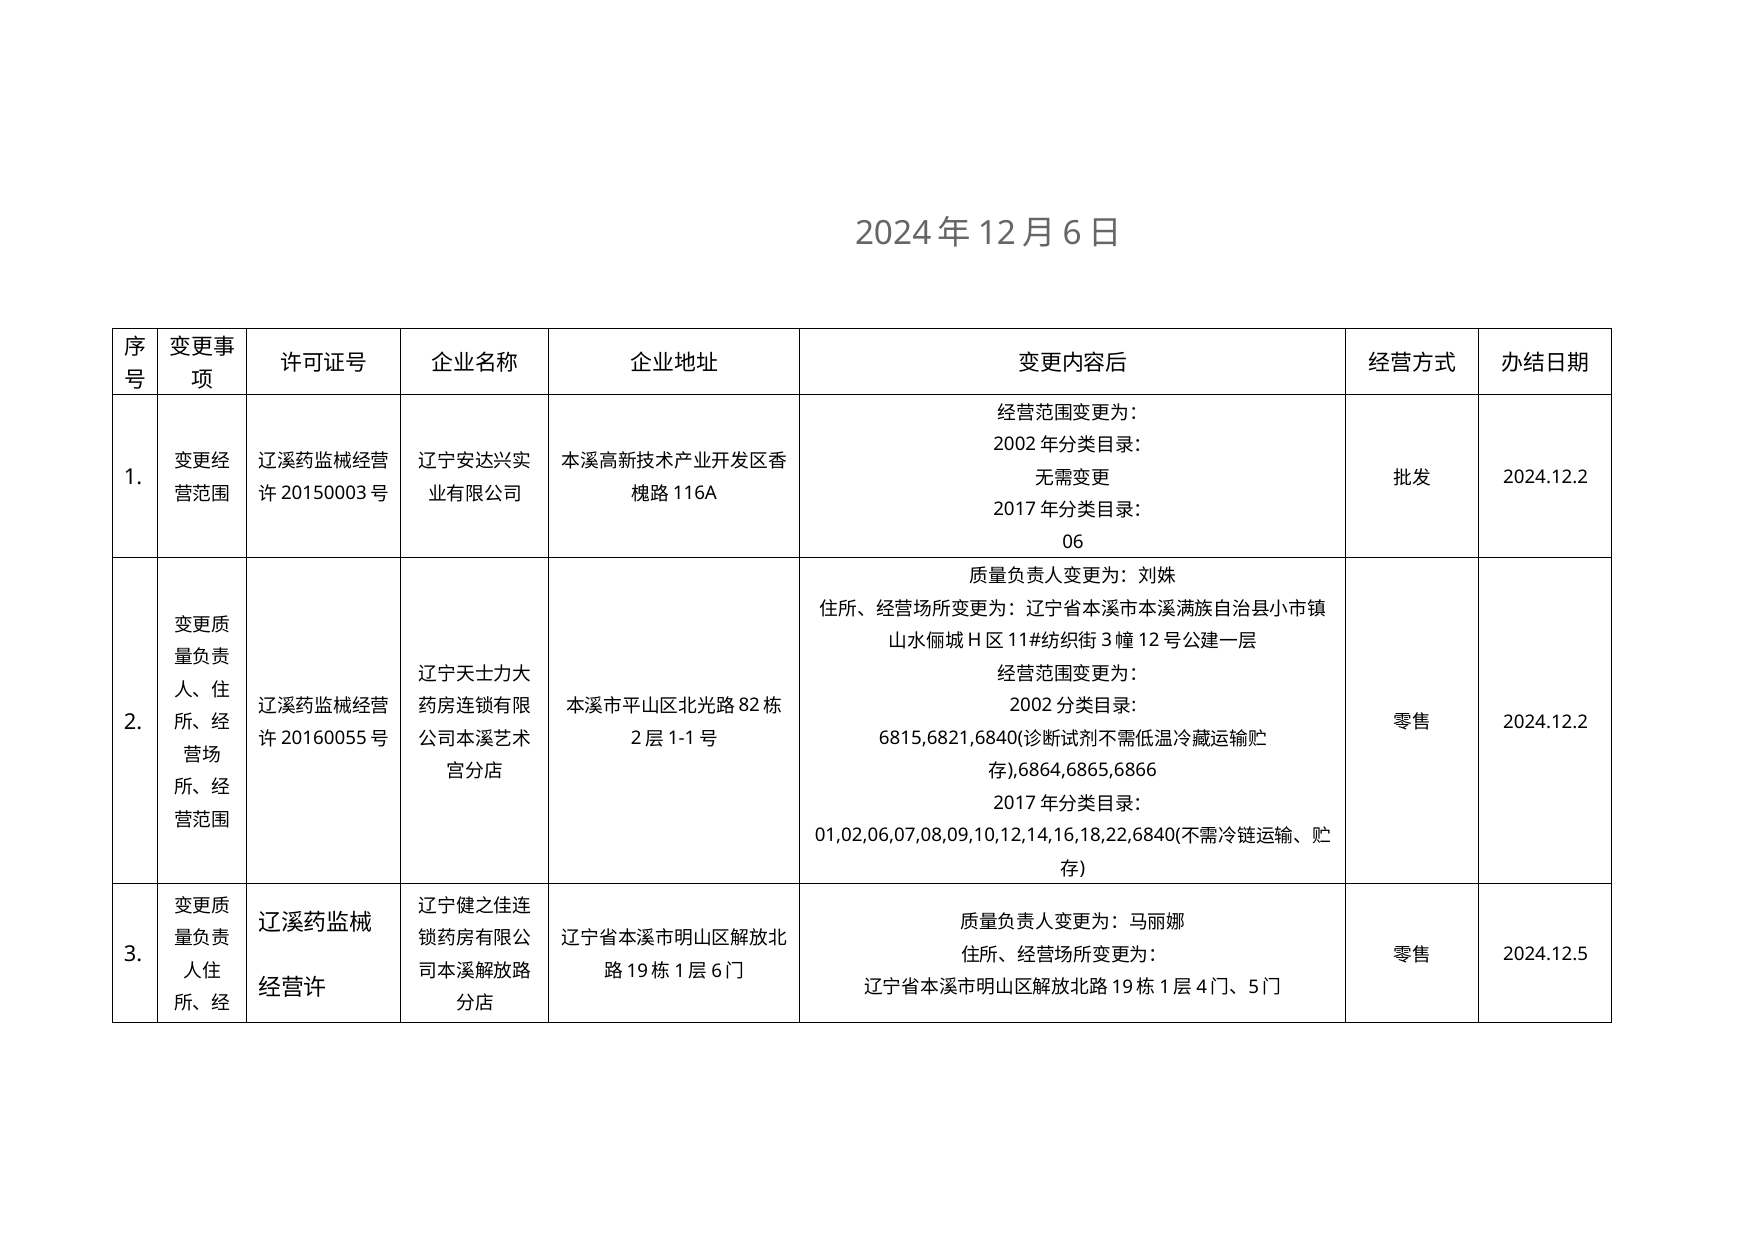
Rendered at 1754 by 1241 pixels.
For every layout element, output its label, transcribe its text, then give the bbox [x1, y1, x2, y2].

table_cell [113, 884, 157, 1022]
table_cell 本溪市平山区北光路82栋2层1-1号 [549, 558, 799, 883]
table_header 变更内容后 [800, 329, 1345, 394]
table_cell 变更质量负责人、住所、经营场所、经营范围 [158, 558, 246, 883]
table_header 企业地址 [549, 329, 799, 394]
table_header 企业名称 [401, 329, 548, 394]
table_cell 辽溪药监械经营许20150003号 [247, 395, 400, 557]
table_cell 辽宁安达兴实业有限公司 [401, 395, 548, 557]
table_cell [401, 884, 548, 1022]
table_header 许可证号 [247, 329, 400, 394]
table_cell 零售 [1346, 558, 1478, 883]
table_cell 变更经营范围 [158, 395, 246, 557]
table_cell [800, 884, 1345, 1022]
table_cell 变更质量负责人住所、经营场所 [158, 884, 246, 1022]
table_cell 本溪高新技术产业开发区香槐路116A [549, 395, 799, 557]
table_cell 批发 [1346, 395, 1478, 557]
table_cell 2024.12.2 [1479, 395, 1611, 557]
table_cell 辽溪药监械经营许20230625号 [247, 884, 400, 1022]
table_header 变更事项 [158, 329, 246, 394]
table_header 序号 [113, 329, 157, 394]
table_cell 辽宁天士力大药房连锁有限公司本溪艺术宫分店 [401, 558, 548, 883]
table_cell 质量负责人变更为：刘姝 住所、经营场所变更为：辽宁省本溪市本溪满族自治县小市镇山水俪城H区11#纺织街3幢12号公建一层 经营范围变更为： 2002分类目录: 6815,6821,6840(诊断试剂不需低温冷藏运输贮存),6864,6865,6866 2017年分类目录：01,02,06,07,08,09,10,12,14,16,18,22,6840(不需冷链运输、贮存) [800, 558, 1345, 883]
table_cell 零售 [1346, 884, 1478, 1022]
table_cell [113, 558, 157, 883]
table_header 办结日期 [1479, 329, 1611, 394]
table_cell 辽溪药监械经营许20160055号 [247, 558, 400, 883]
table_cell 2024.12.2 [1479, 558, 1611, 883]
table_cell [113, 395, 157, 557]
table_cell 2024.12.5 [1479, 884, 1611, 1022]
table_cell 经营范围变更为： 2002年分类目录： 无需变更 2017年分类目录： 06 [800, 395, 1345, 557]
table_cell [549, 884, 799, 1022]
text 2024年12月6日 [150, 198, 1604, 263]
table_header 经营方式 [1346, 329, 1478, 394]
